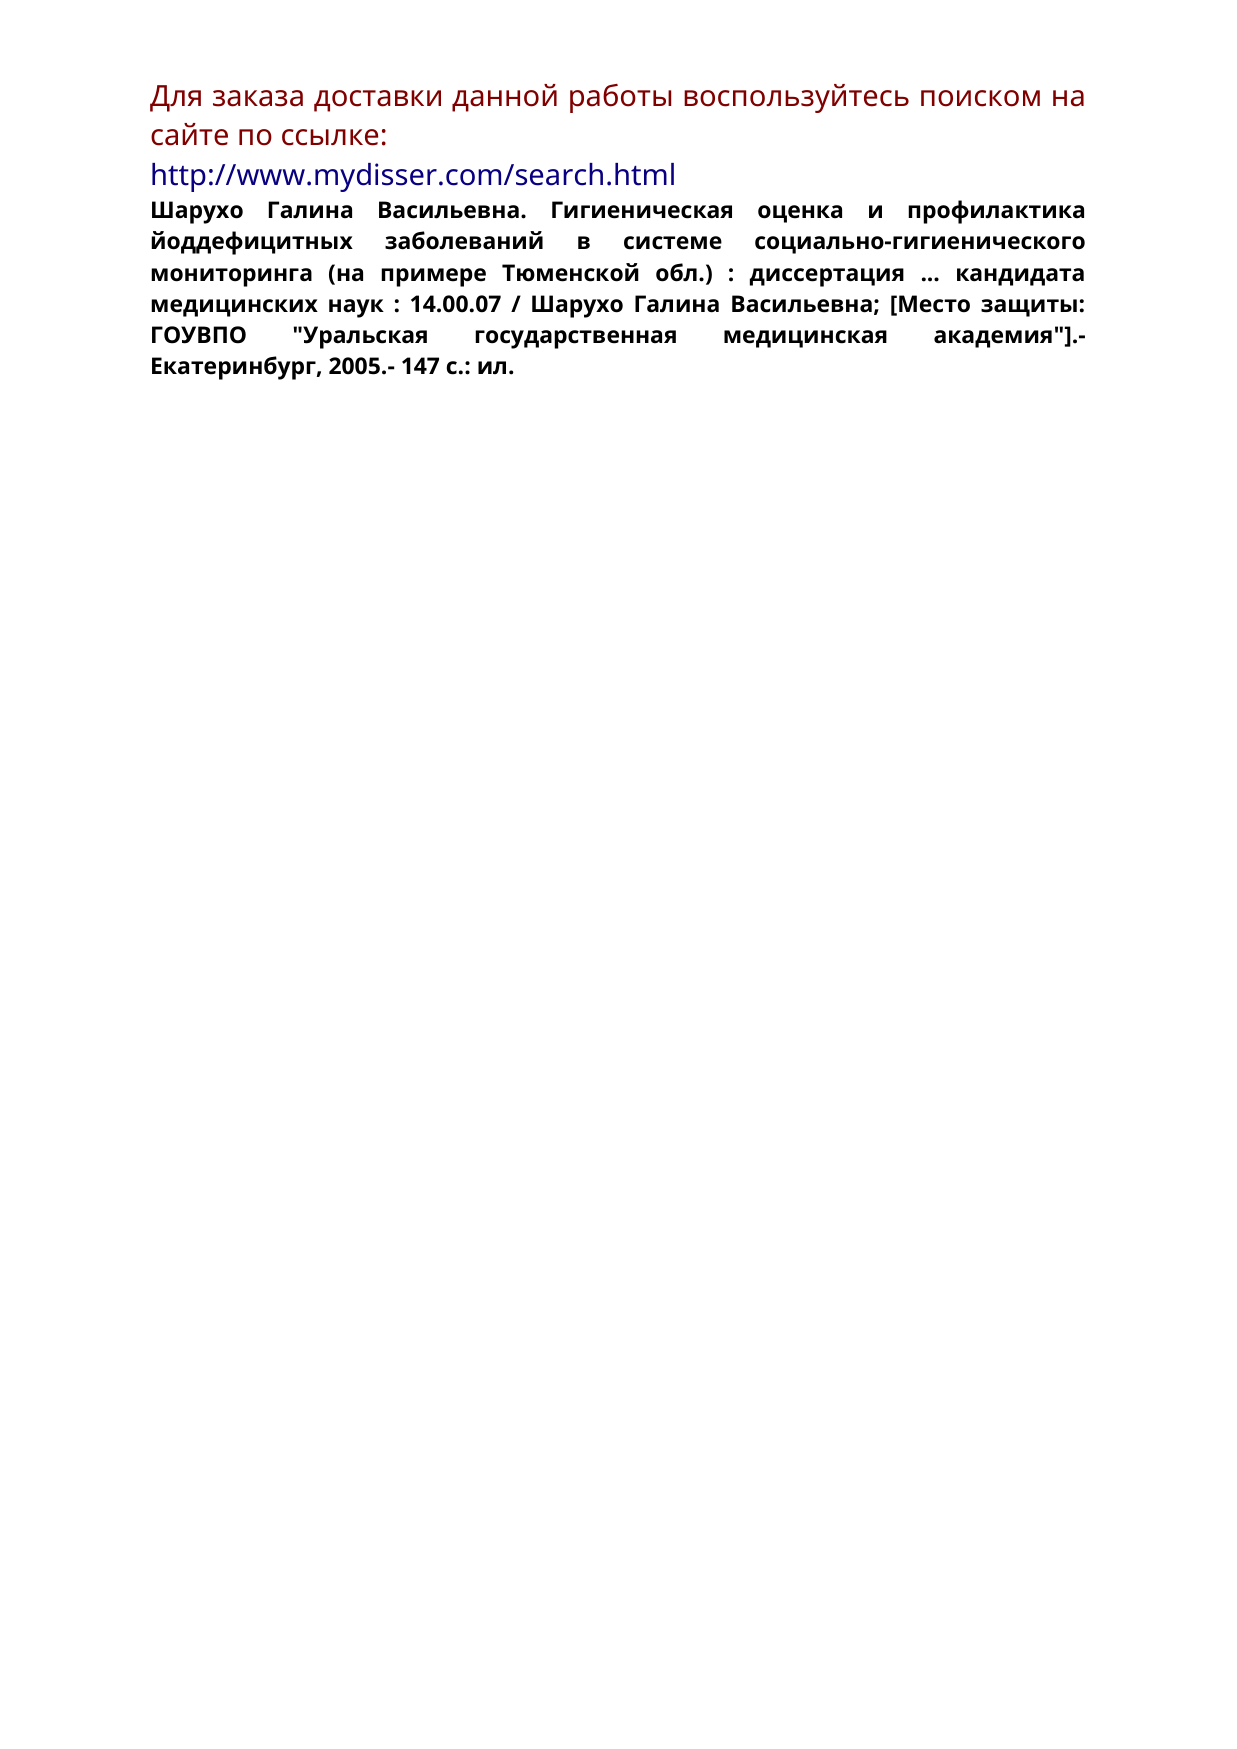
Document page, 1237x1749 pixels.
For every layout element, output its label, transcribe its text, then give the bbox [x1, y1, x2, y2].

text Шарухо Галина Васильевна. Гигиеническая оценка и профилактика йоддефицитных заболеваний в системе социально-гигиенического мониторинга (на примере Тюменской обл.) : диссертация ... кандидата медицинских наук : 14.00.07 / Шарухо Галина Васильевна; [Место защиты: ГОУВПО "Уральская государственная медицинская академия"].- Екатеринбург, 2005.- 147 с.: ил. [150, 194, 1086, 382]
